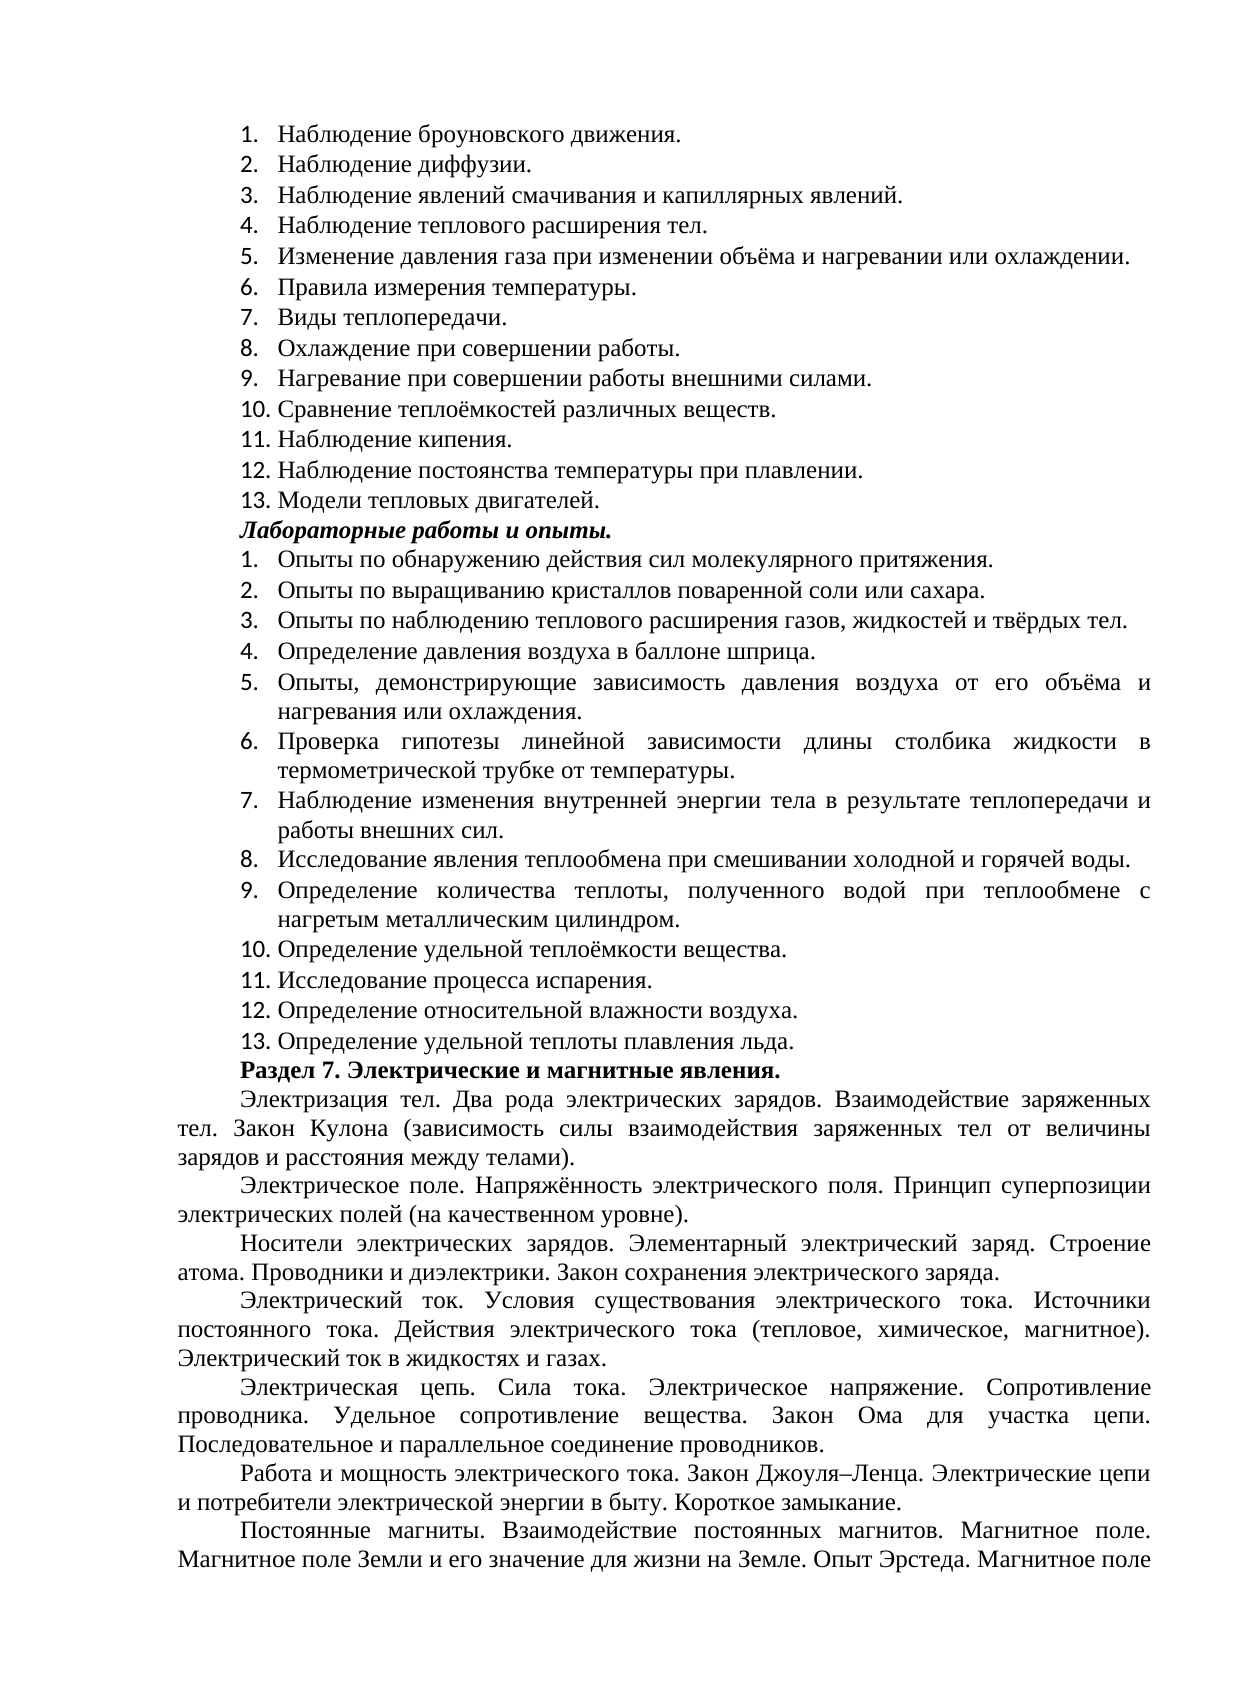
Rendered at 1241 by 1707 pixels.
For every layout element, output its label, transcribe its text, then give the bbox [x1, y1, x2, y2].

list Исследование явления теплообмена при смешивании холодной и горячей воды. [240, 843, 1152, 874]
list Определение удельной теплоёмкости вещества. [240, 933, 1152, 964]
text Электрический ток. Условия существования электрического тока. Источники постоянного тока. Действия электрического тока (тепловое, химическое, магнитное). Электрический ток в жидкостях и газах. [177, 1285, 1152, 1372]
list Опыты, демонстрирующие зависимость давления воздуха от его объёма и нагревания или охлаждения. [240, 666, 1152, 725]
list Наблюдение броуновского движения. [240, 118, 1152, 149]
list Сравнение теплоёмкостей различных веществ. [240, 393, 1152, 423]
list Опыты по наблюдению теплового расширения газов, жидкостей и твёрдых тел. [240, 605, 1152, 635]
list Опыты по обнаружению действия сил молекулярного притяжения. [240, 544, 1152, 574]
list Виды теплопередачи. [240, 301, 1152, 332]
list Опыты по выращиванию кристаллов поваренной соли или сахара. [240, 574, 1152, 605]
list Охлаждение при совершении работы. [240, 332, 1152, 362]
text Электрическое поле. Напряжённость электрического поля. Принцип суперпозиции электрических полей (на качественном уровне). [177, 1170, 1152, 1228]
list Правила измерения температуры. [240, 271, 1152, 301]
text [177, 1515, 1152, 1573]
list Наблюдение кипения. [240, 423, 1152, 454]
text Раздел 7. Электрические и магнитные явления. [177, 1055, 1152, 1084]
list Наблюдение постоянства температуры при плавлении. [240, 454, 1152, 484]
list Определение количества теплоты, полученного водой при теплообмене с нагретым металлическим цилиндром. [240, 874, 1152, 933]
list Модели тепловых двигателей. [240, 484, 1152, 515]
text Носители электрических зарядов. Элементарный электрический заряд. Строение атома. Проводники и диэлектрики. Закон сохранения электрического заряда. [177, 1228, 1152, 1285]
list Наблюдение изменения внутренней энергии тела в результате теплопередачи и работы внешних сил. [240, 784, 1152, 843]
text Электризация тел. Два рода электрических зарядов. Взаимодействие заряженных тел. Закон Кулона (зависимость силы взаимодействия заряженных тел от величины зарядов и расстояния между телами). [177, 1084, 1152, 1170]
list Наблюдение диффузии. [240, 149, 1152, 179]
list Определение относительной влажности воздуха. [240, 994, 1152, 1025]
list Наблюдение теплового расширения тел. [240, 210, 1152, 240]
text Лабораторные работы и опыты. [177, 515, 1152, 544]
list Определение давления воздуха в баллоне шприца. [240, 635, 1152, 666]
text Электрическая цепь. Сила тока. Электрическое напряжение. Сопротивление проводника. Удельное сопротивление вещества. Закон Ома для участка цепи. Последовательное и параллельное соединение проводников. [177, 1372, 1152, 1458]
list Изменение давления газа при изменении объёма и нагревании или охлаждении. [240, 240, 1152, 271]
list Исследование процесса испарения. [240, 964, 1152, 994]
list Определение удельной теплоты плавления льда. [240, 1025, 1152, 1055]
text Работа и мощность электрического тока. Закон Джоуля–Ленца. Электрические цепи и потребители электрической энергии в быту. Короткое замыкание. [177, 1458, 1152, 1515]
list Проверка гипотезы линейной зависимости длины столбика жидкости в термометрической трубке от температуры. [240, 725, 1152, 784]
list Нагревание при совершении работы внешними силами. [240, 362, 1152, 393]
list Наблюдение явлений смачивания и капиллярных явлений. [240, 179, 1152, 210]
